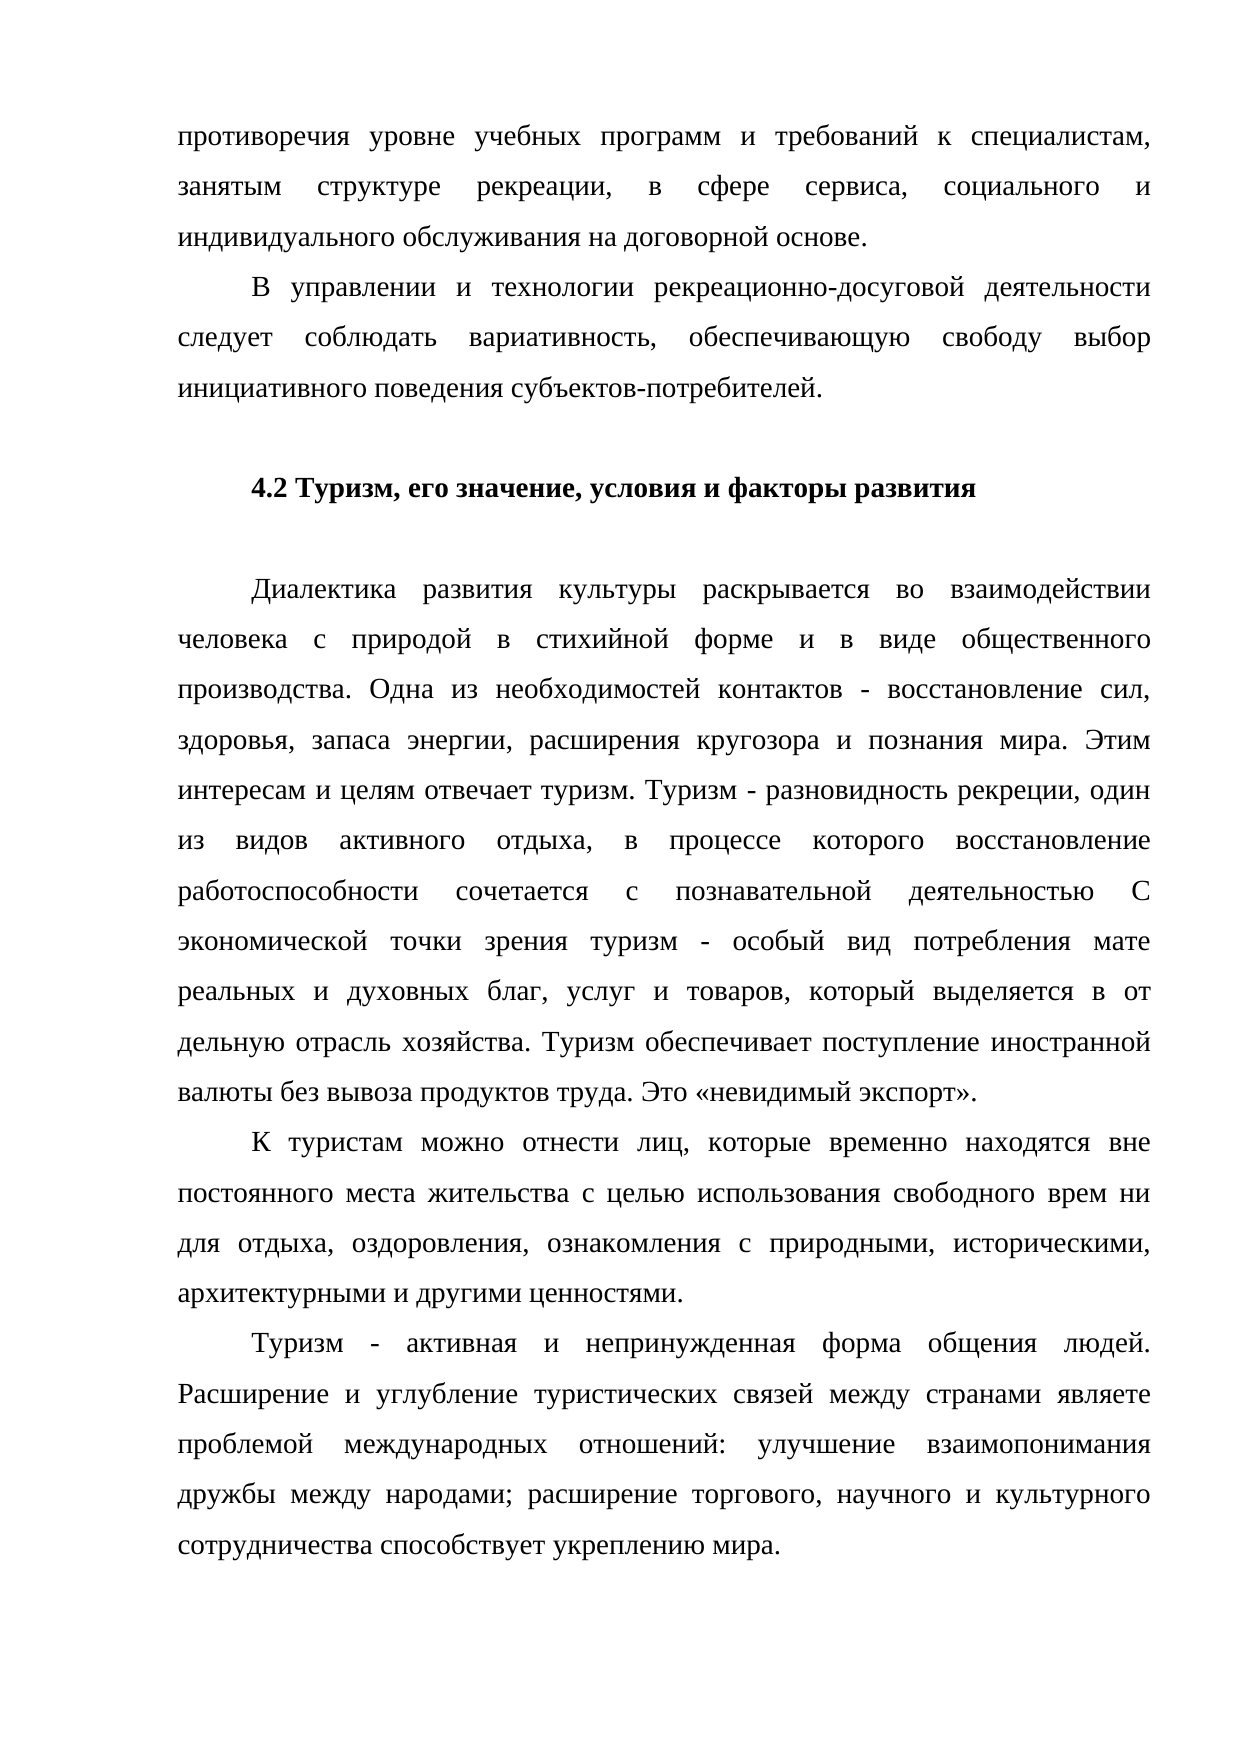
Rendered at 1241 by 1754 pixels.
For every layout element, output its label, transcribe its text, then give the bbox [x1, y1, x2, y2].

text 4.2 Туризм, его значение, условия и факторы развития [177, 470, 1152, 504]
text Диалектика развития культуры раскрывается во взаимодействии человека с природой в стихийной форме и в виде общественного производства. Одна из необходимостей контактов - восстановление сил, здоровья, запаса энергии, расширения кругозора и познания мира. Этим интересам и целям отвечает туризм. Туризм - разновидность рекреции, один из видов активного отдыха, в процессе которого восстановление работоспособности сочетается с познавательной деятельностью С экономической точки зрения туризм - особый вид потребления мате реальных и духовных благ, услуг и товаров, который выделяется в от дельную отрасль хозяйства. Туризм обеспечивает поступление иностранной валюты без вывоза продуктов труда. Это «невидимый экспорт». [177, 571, 1152, 1108]
text К туристам можно отнести лиц, которые временно находятся вне постоянного места жительства с целью использования свободного врем ни для отдыха, оздоровления, ознакомления с природными, историческими, архитектурными и другими ценностями. [177, 1124, 1152, 1309]
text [177, 118, 1152, 252]
text Туризм - активная и непринужденная форма общения людей. Расширение и углубление туристических связей между странами являете проблемой международных отношений: улучшение взаимопонимания дружбы между народами; расширение торгового, научного и культурного сотрудничества способствует укреплению мира. [177, 1326, 1152, 1560]
text В управлении и технологии рекреационно-досуговой деятельности следует соблюдать вариативность, обеспечивающую свободу выбор инициативного поведения субъектов-потребителей. [177, 269, 1152, 403]
